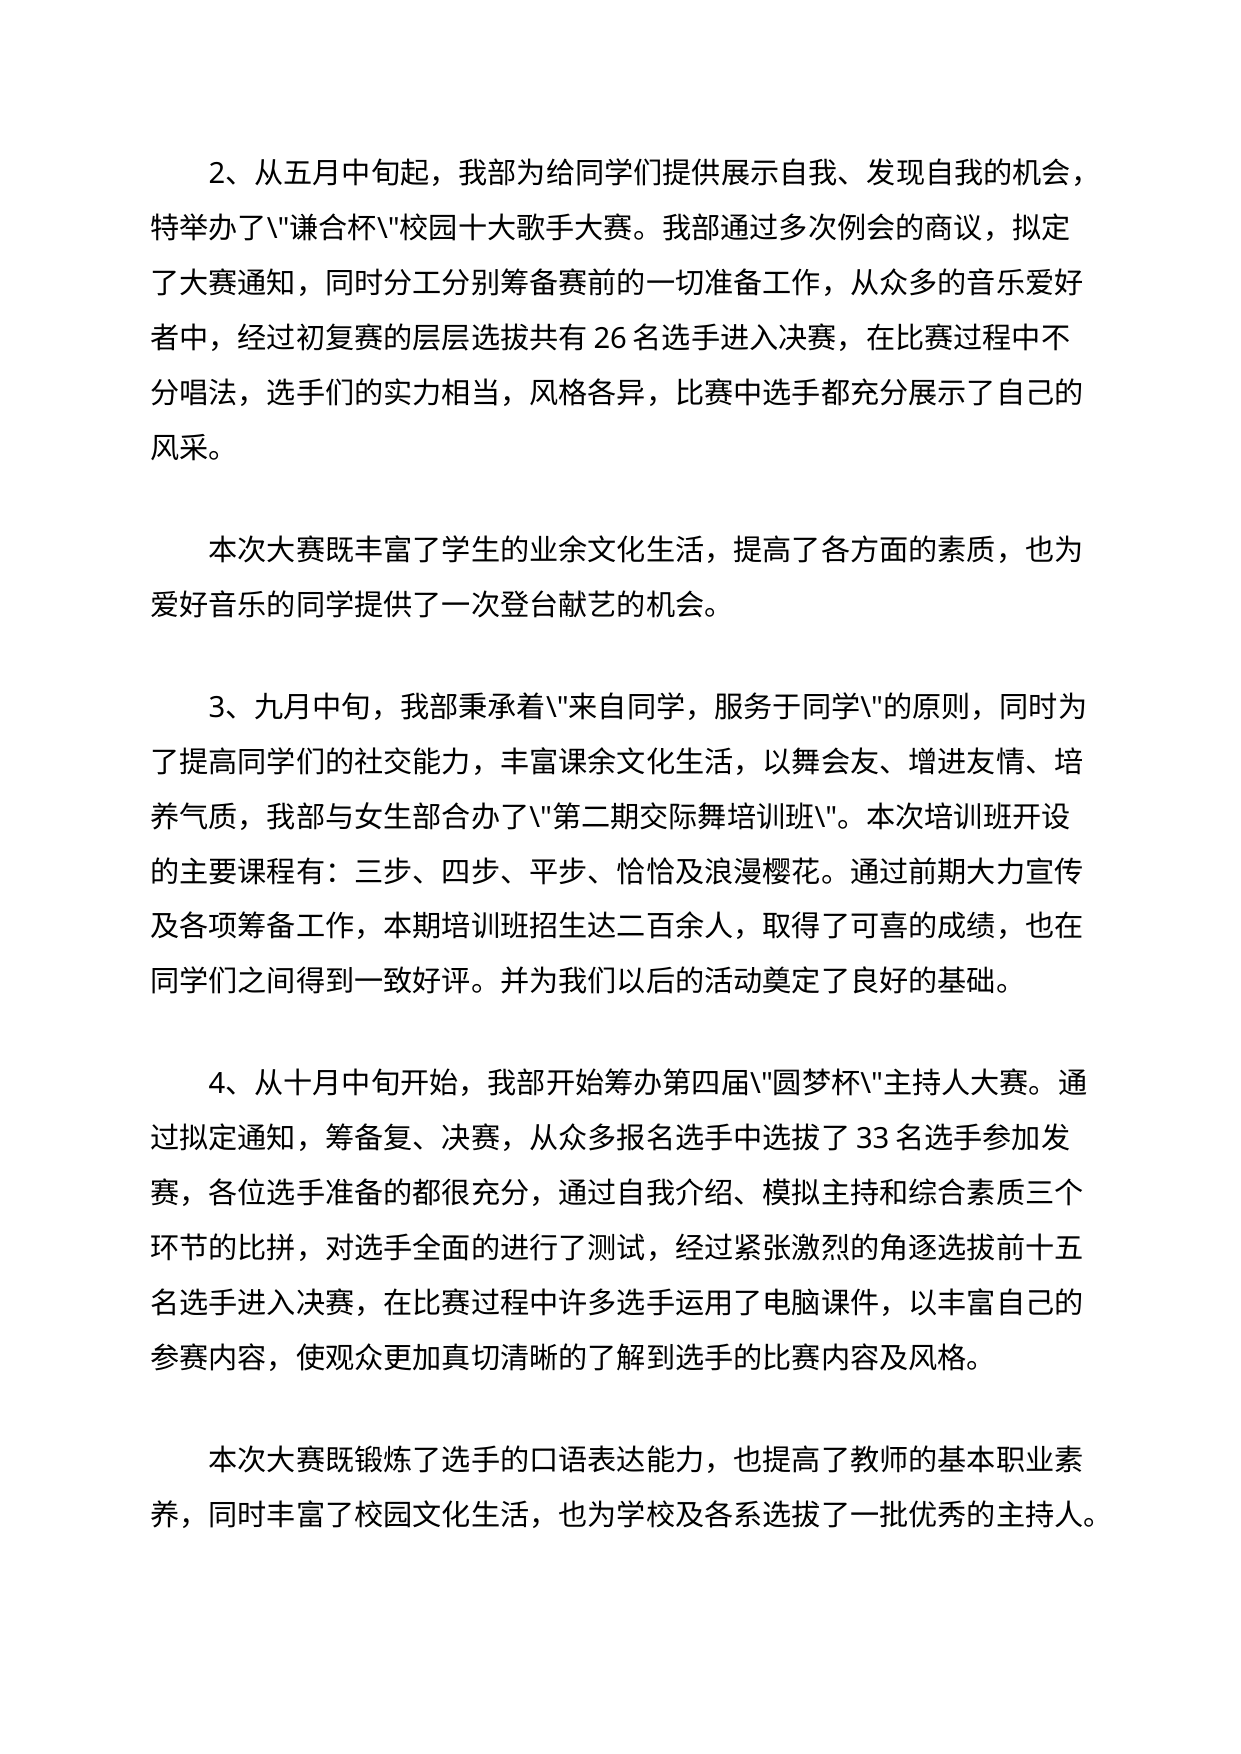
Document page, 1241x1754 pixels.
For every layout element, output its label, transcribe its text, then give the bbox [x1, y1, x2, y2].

text 4、从十月中旬开始，我部开始筹办第四届\"圆梦杯\"主持人大赛。通过拟定通知，筹备复、决赛，从众多报名选手中选拔了33名选手参加发赛，各位选手准备的都很充分，通过自我介绍、模拟主持和综合素质三个环节的比拼，对选手全面的进行了测试，经过紧张激烈的角逐选拔前十五名选手进入决赛，在比赛过程中许多选手运用了电脑课件，以丰富自己的参赛内容，使观众更加真切清晰的了解到选手的比赛内容及风格。 [150, 1060, 1090, 1377]
text 本次大赛既锻炼了选手的口语表达能力，也提高了教师的基本职业素养，同时丰富了校园文化生活，也为学校及各系选拔了一批优秀的主持人。 [150, 1436, 1090, 1533]
text 2、从五月中旬起，我部为给同学们提供展示自我、发现自我的机会，特举办了\"谦合杯\"校园十大歌手大赛。我部通过多次例会的商议，拟定了大赛通知，同时分工分别筹备赛前的一切准备工作，从众多的音乐爱好者中，经过初复赛的层层选拔共有26名选手进入决赛，在比赛过程中不分唱法，选手们的实力相当，风格各异，比赛中选手都充分展示了自己的风采。 [150, 150, 1090, 467]
text 本次大赛既丰富了学生的业余文化生活，提高了各方面的素质，也为爱好音乐的同学提供了一次登台献艺的机会。 [150, 527, 1090, 624]
text 3、九月中旬，我部秉承着\"来自同学，服务于同学\"的原则，同时为了提高同学们的社交能力，丰富课余文化生活，以舞会友、增进友情、培养气质，我部与女生部合办了\"第二期交际舞培训班\"。本次培训班开设的主要课程有：三步、四步、平步、恰恰及浪漫樱花。通过前期大力宣传及各项筹备工作，本期培训班招生达二百余人，取得了可喜的成绩，也在同学们之间得到一致好评。并为我们以后的活动奠定了良好的基础。 [150, 683, 1090, 1000]
